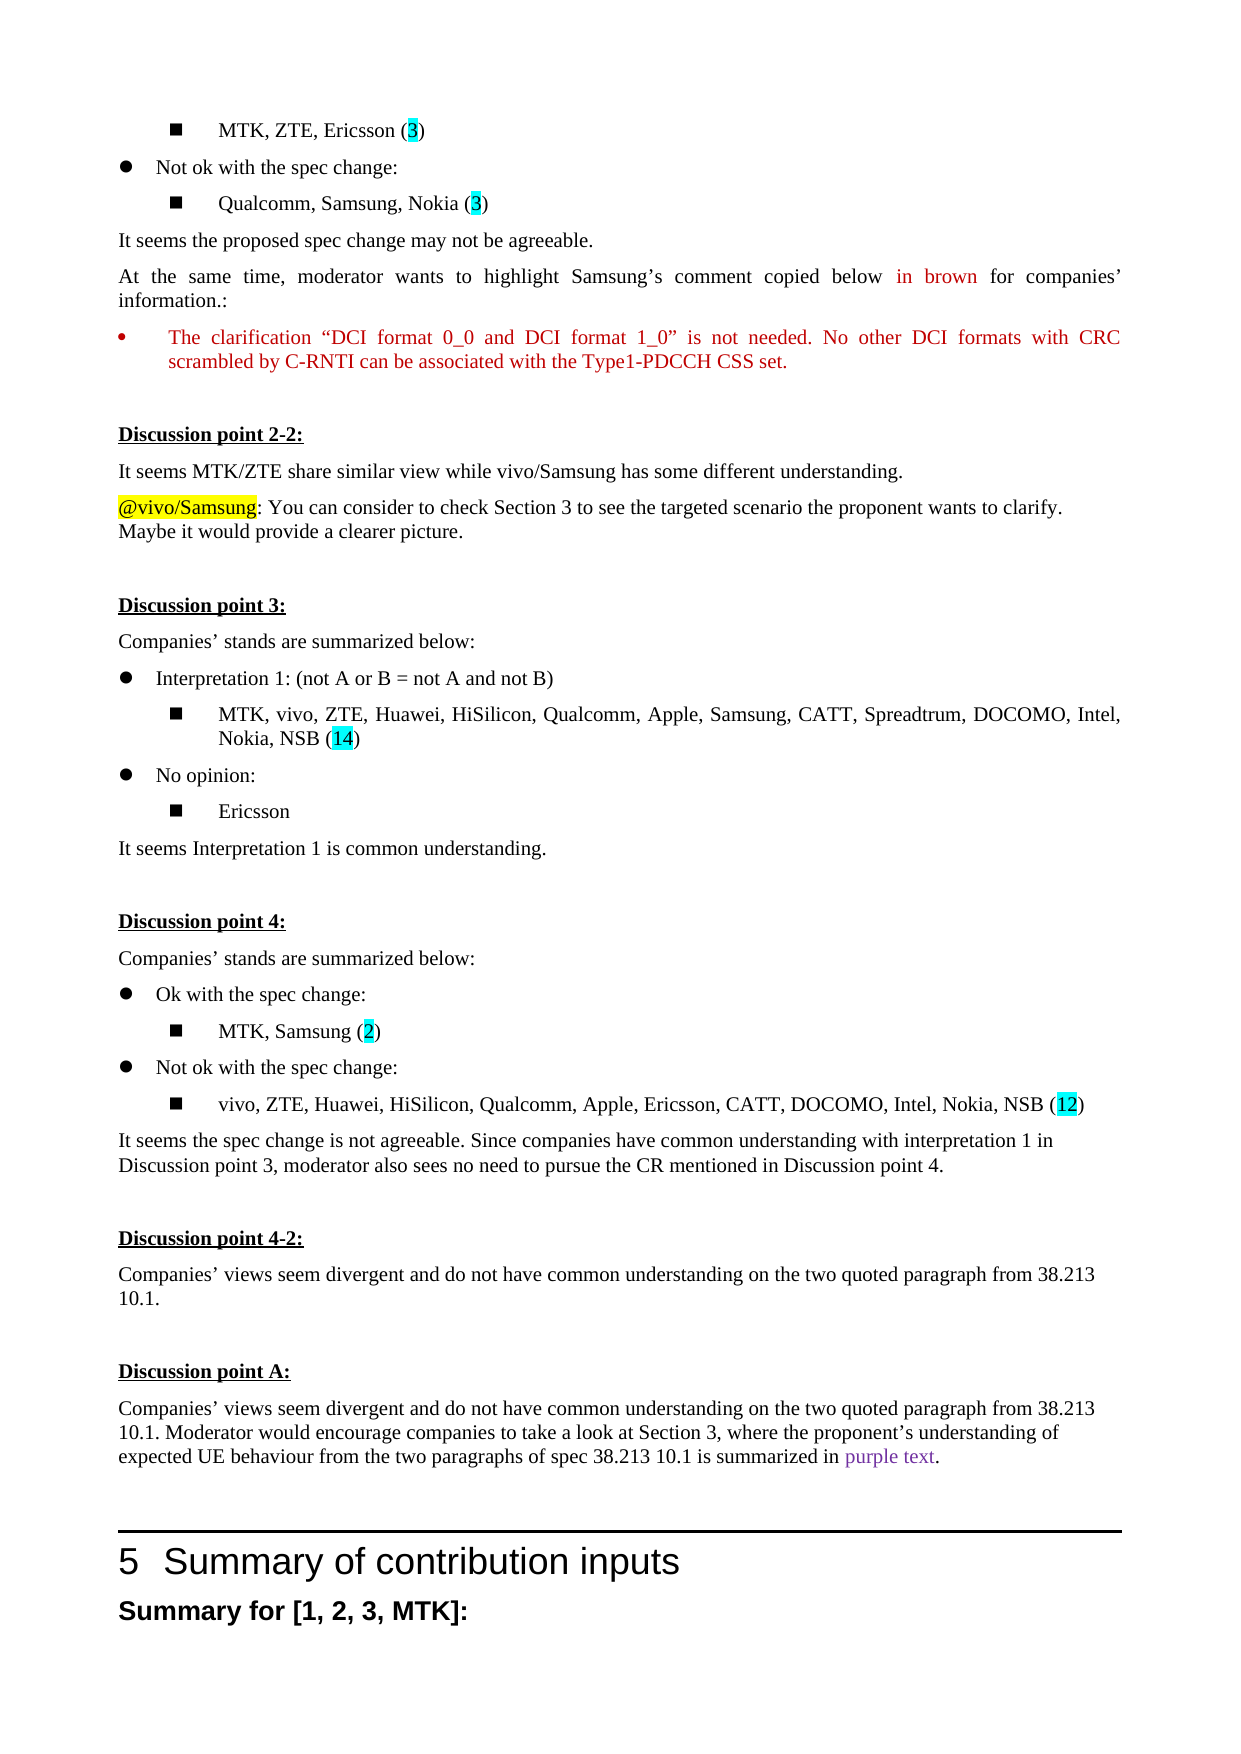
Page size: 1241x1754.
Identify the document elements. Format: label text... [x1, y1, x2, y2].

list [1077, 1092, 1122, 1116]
list Not ok with the spec change: [118, 155, 1122, 179]
list Qualcomm, Samsung, Nokia (3) [168, 191, 471, 215]
list No opinion: [118, 763, 1122, 787]
list MTK, vivo, ZTE, Huawei, HiSilicon, Qualcomm, Apple, Samsung, CATT, Spreadtrum, DOCOMO, Intel, Nokia, NSB (14) [168, 702, 1122, 750]
list vivo, ZTE, Huawei, HiSilicon, Qualcomm, Apple, Ericsson, CATT, DOCOMO, Intel, Nokia, NSB (12) [168, 1092, 1057, 1116]
text It seems MTK/ZTE share similar view while vivo/Samsung has some different understanding. [118, 459, 1122, 483]
list Ericsson [168, 799, 1122, 823]
text @vivo/Samsung: You can consider to check Section 3 to see the targeted scenario the proponent wants to clarify. Maybe it would provide a clearer picture. [118, 495, 1122, 543]
text Discussion point 4-2: [118, 1226, 1122, 1250]
list MTK, Samsung (2) [374, 1019, 1122, 1043]
list MTK, ZTE, Ericsson (3) [418, 118, 1122, 142]
list Qualcomm, Samsung, Nokia (3) [481, 191, 1122, 215]
text At the same time, moderator wants to highlight Samsung’s comment copied below in brown for companies’ information.: [118, 264, 1122, 312]
text Discussion point 4: [118, 909, 1122, 933]
list The clarification “DCI format 0_0 and DCI format 1_0” is not needed. No other DCI formats with CRC scrambled by C-RNTI can be associated with the Type1-PDCCH CSS set. [118, 325, 1122, 373]
list Not ok with the spec change: [118, 1055, 1122, 1079]
list MTK, ZTE, Ericsson (3) [168, 118, 408, 142]
text Companies’ views seem divergent and do not have common understanding on the two quoted paragraph from 38.213 10.1. Moderator would encourage companies to take a look at Section 3, where the proponent’s understanding of expected UE behaviour from the two paragraphs of spec 38.213 10.1 is summarized in purple text. [118, 1396, 1122, 1468]
text It seems the spec change is not agreeable. Since companies have common understanding with interpretation 1 in Discussion point 3, moderator also sees no need to pursue the CR mentioned in Discussion point 4. [118, 1128, 1122, 1177]
text Companies’ stands are summarized below: [118, 629, 1122, 653]
text It seems the proposed spec change may not be agreeable. [118, 228, 1122, 252]
text Discussion point 3: [118, 592, 1122, 617]
list Ok with the spec change: [118, 982, 1122, 1006]
list MTK, Samsung (2) [168, 1019, 364, 1043]
text Discussion point 2-2: [118, 422, 1122, 446]
text Summary of contribution inputs [118, 1533, 1122, 1582]
text Summary for [1, 2, 3, MTK]: [118, 1595, 1122, 1626]
list Interpretation 1: (not A or B = not A and not B) [118, 666, 1122, 690]
text Discussion point A: [118, 1359, 1122, 1383]
text Companies’ stands are summarized below: [118, 946, 1122, 970]
text It seems Interpretation 1 is common understanding. [118, 836, 1122, 860]
text Companies’ views seem divergent and do not have common understanding on the two quoted paragraph from 38.213 10.1. [118, 1262, 1122, 1310]
